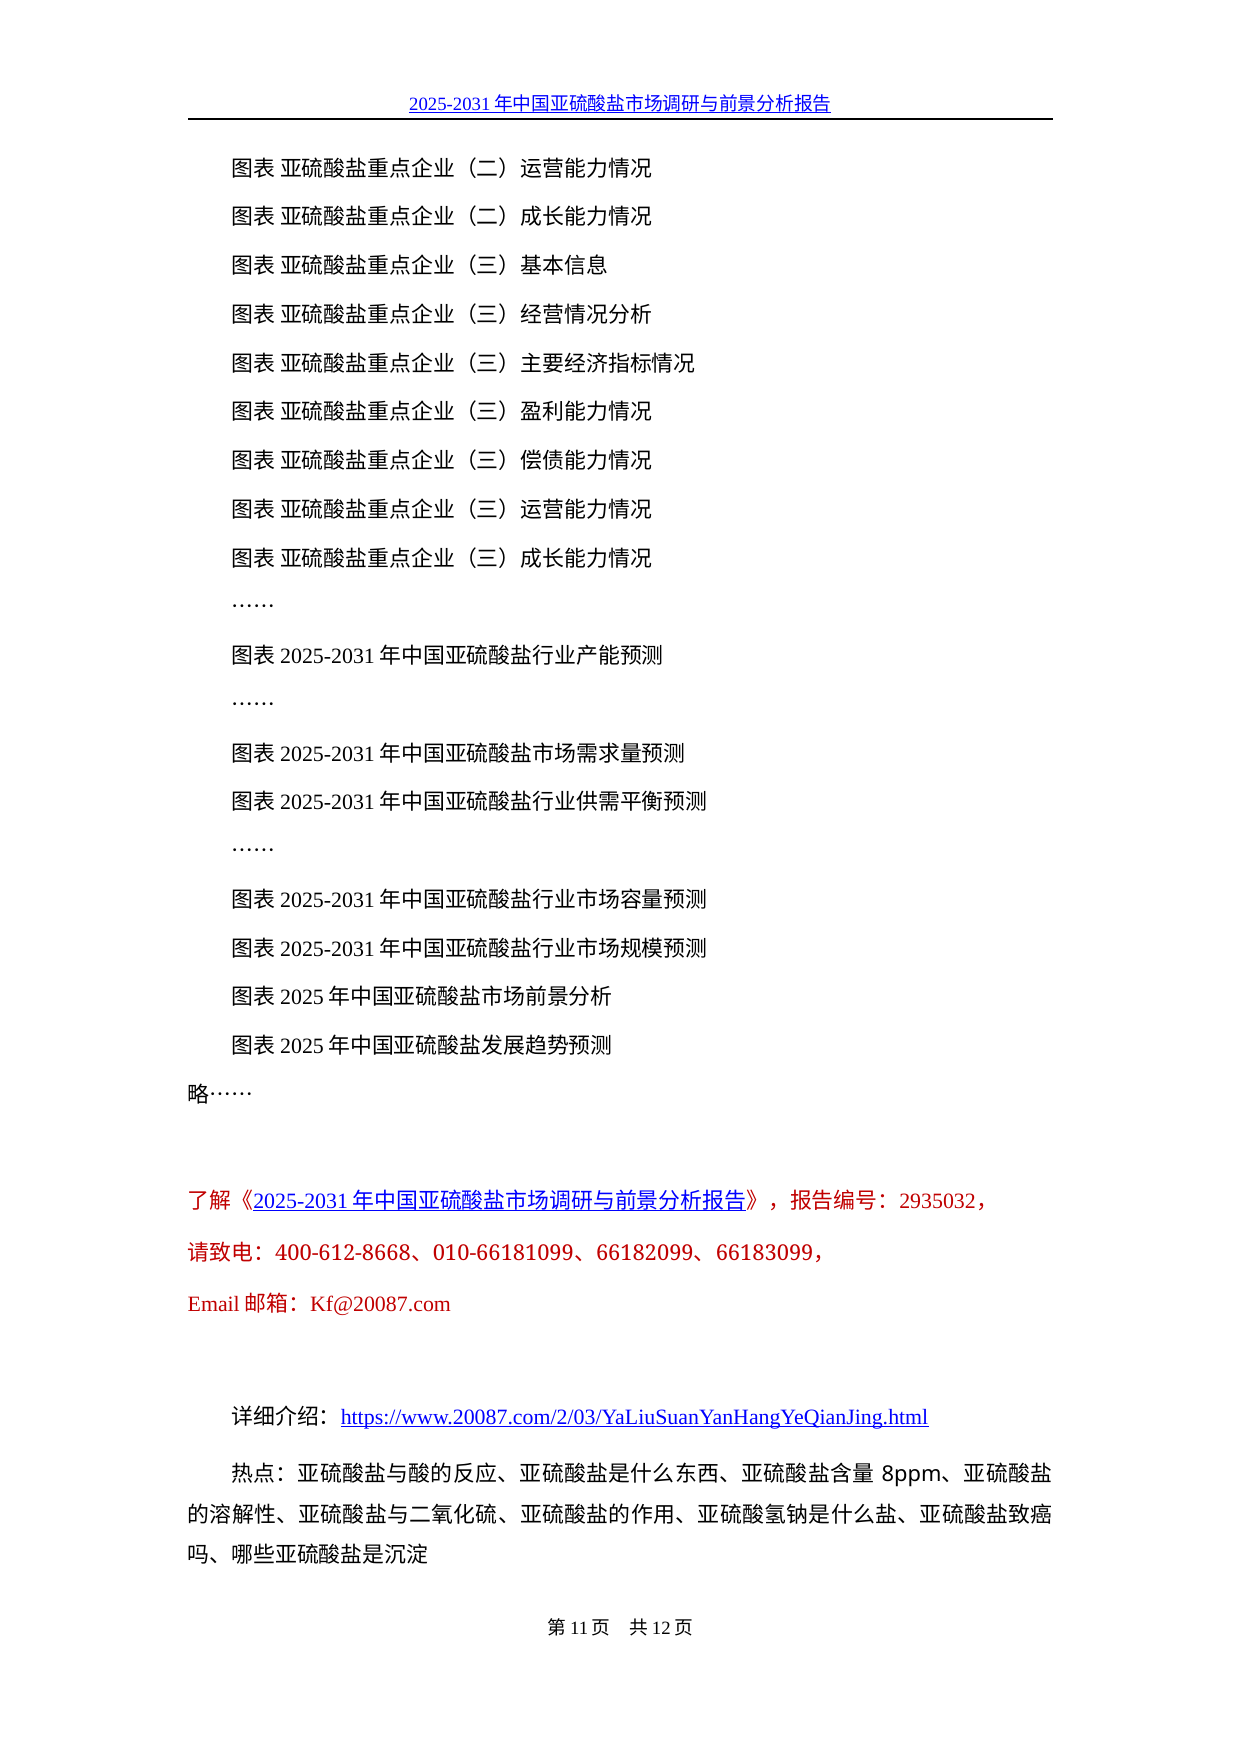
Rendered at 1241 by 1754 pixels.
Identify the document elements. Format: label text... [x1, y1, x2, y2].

text Email邮箱：Kf@20087.com [187, 1286, 1053, 1318]
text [187, 150, 1053, 1109]
text 请致电：400-612-8668、010-66181099、66182099、66183099， [187, 1234, 1053, 1267]
text 了解《2025-2031年中国亚硫酸盐市场调研与前景分析报告》，报告编号：2935032， [187, 1183, 1053, 1215]
text 热点：亚硫酸盐与酸的反应、亚硫酸盐是什么东西、亚硫酸盐含量8ppm、亚硫酸盐的溶解性、亚硫酸盐与二氧化硫、亚硫酸盐的作用、亚硫酸氢钠是什么盐、亚硫酸盐致癌吗、哪些亚硫酸盐是沉淀 [187, 1456, 1053, 1569]
text 详细介绍：https://www.20087.com/2/03/YaLiuSuanYanHangYeQianJing.html [187, 1399, 1053, 1431]
